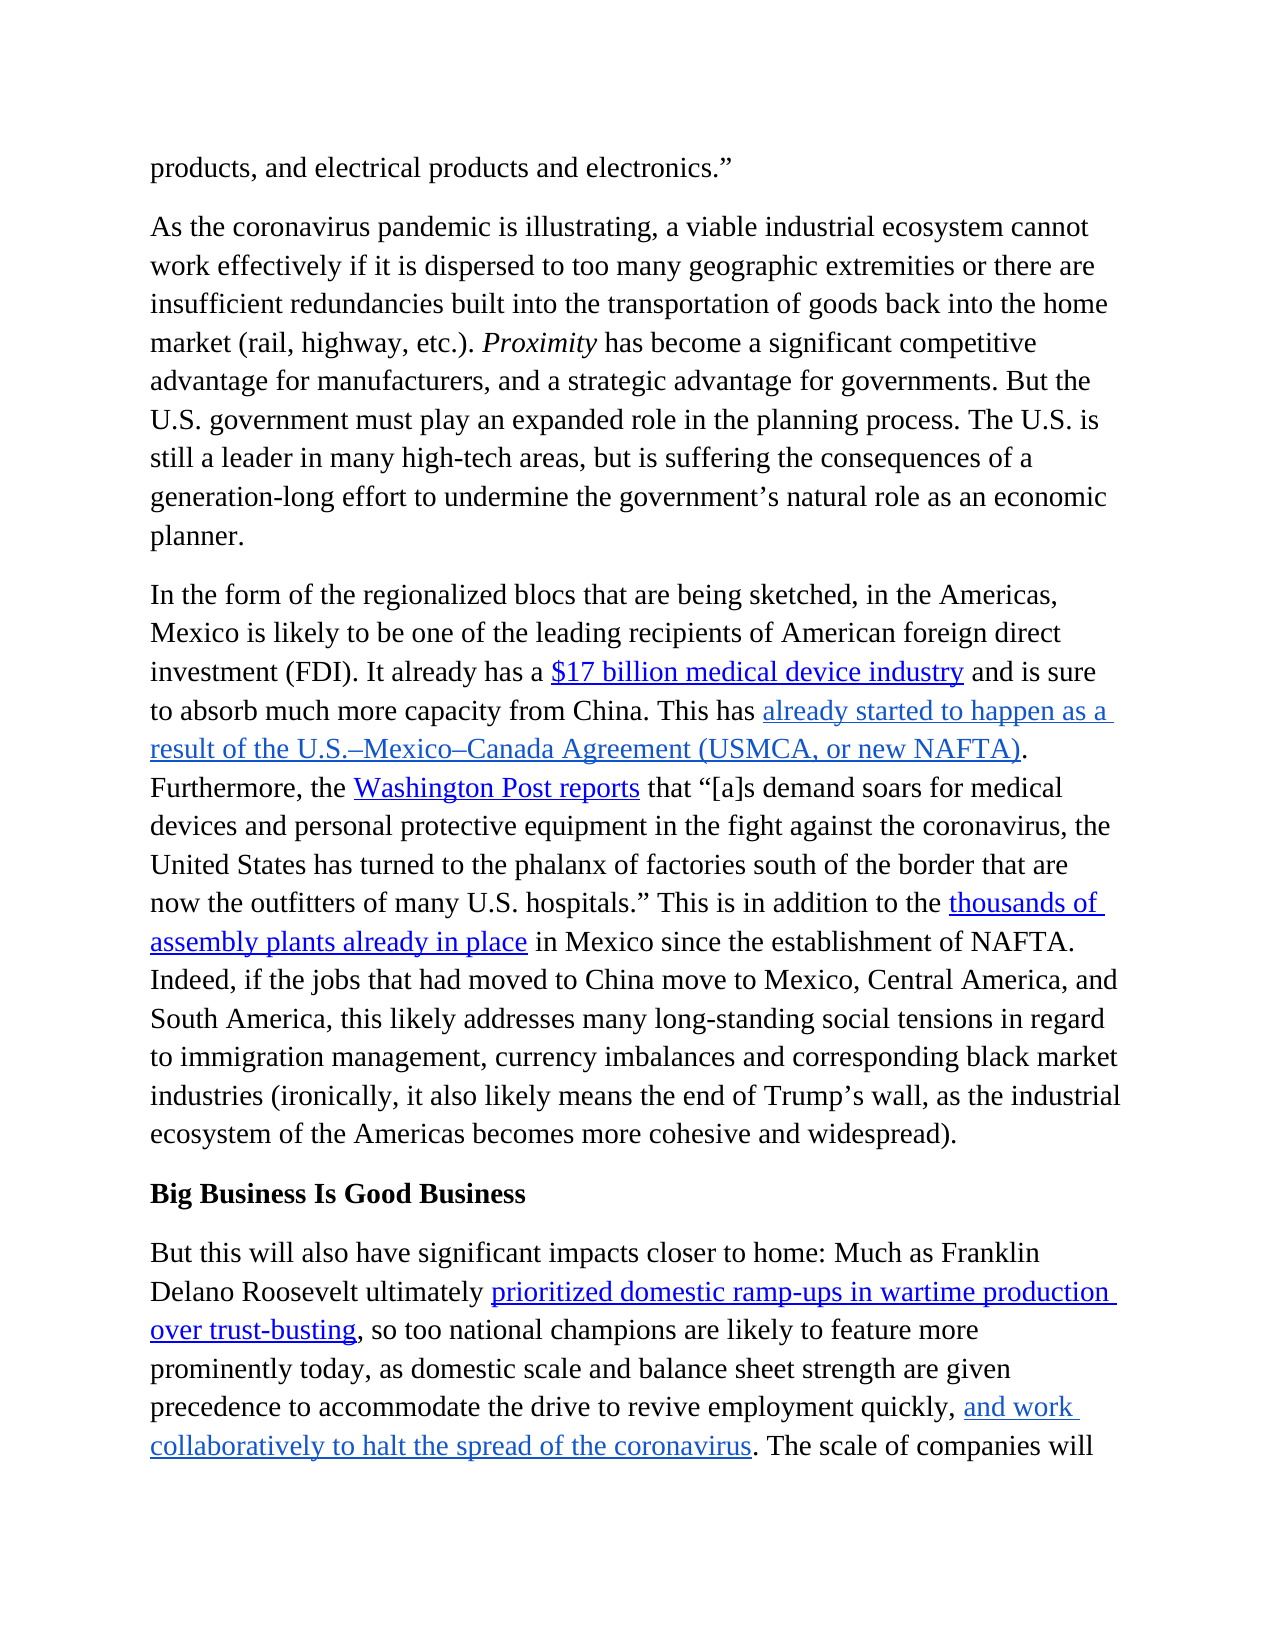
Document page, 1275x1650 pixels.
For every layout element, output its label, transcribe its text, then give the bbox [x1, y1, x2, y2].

text Big Business Is Good Business [150, 1176, 1125, 1209]
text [150, 150, 1125, 183]
text As the coronavirus pandemic is illustrating, a viable industrial ecosystem cannot work effectively if it is dispersed to too many geographic extremities or there are insufficient redundancies built into the transportation of goods back into the home market (rail, highway, etc.). Proximity has become a significant competitive advantage for manufacturers, and a strategic advantage for governments. But the U.S. government must play an expanded role in the planning process. The U.S. is still a leader in many high-tech areas, but is suffering the consequences of a generation-long effort to undermine the government’s natural role as an economic planner. [150, 209, 1125, 551]
text In the form of the regionalized blocs that are being sketched, in the Americas, Mexico is likely to be one of the leading recipients of American foreign direct investment (FDI). It already has a $17 billion medical device industry and is sure to absorb much more capacity from China. This has already started to happen as a result of the U.S.–Mexico–Canada Agreement (USMCA, or new NAFTA). Furthermore, the Washington Post reports that “[a]s demand soars for medical devices and personal protective equipment in the fight against the coronavirus, the United States has turned to the phalanx of factories south of the border that are now the outfitters of many U.S. hospitals.” This is in addition to the thousands of assembly plants already in place in Mexico since the establishment of NAFTA. Indeed, if the jobs that had moved to China move to Mexico, Central America, and South America, this likely addresses many long-standing social tensions in regard to immigration management, currency imbalances and corresponding black market industries (ironically, it also likely means the end of Trump’s wall, as the industrial ecosystem of the Americas becomes more cohesive and widespread). [150, 577, 1125, 1150]
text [150, 1235, 1125, 1462]
